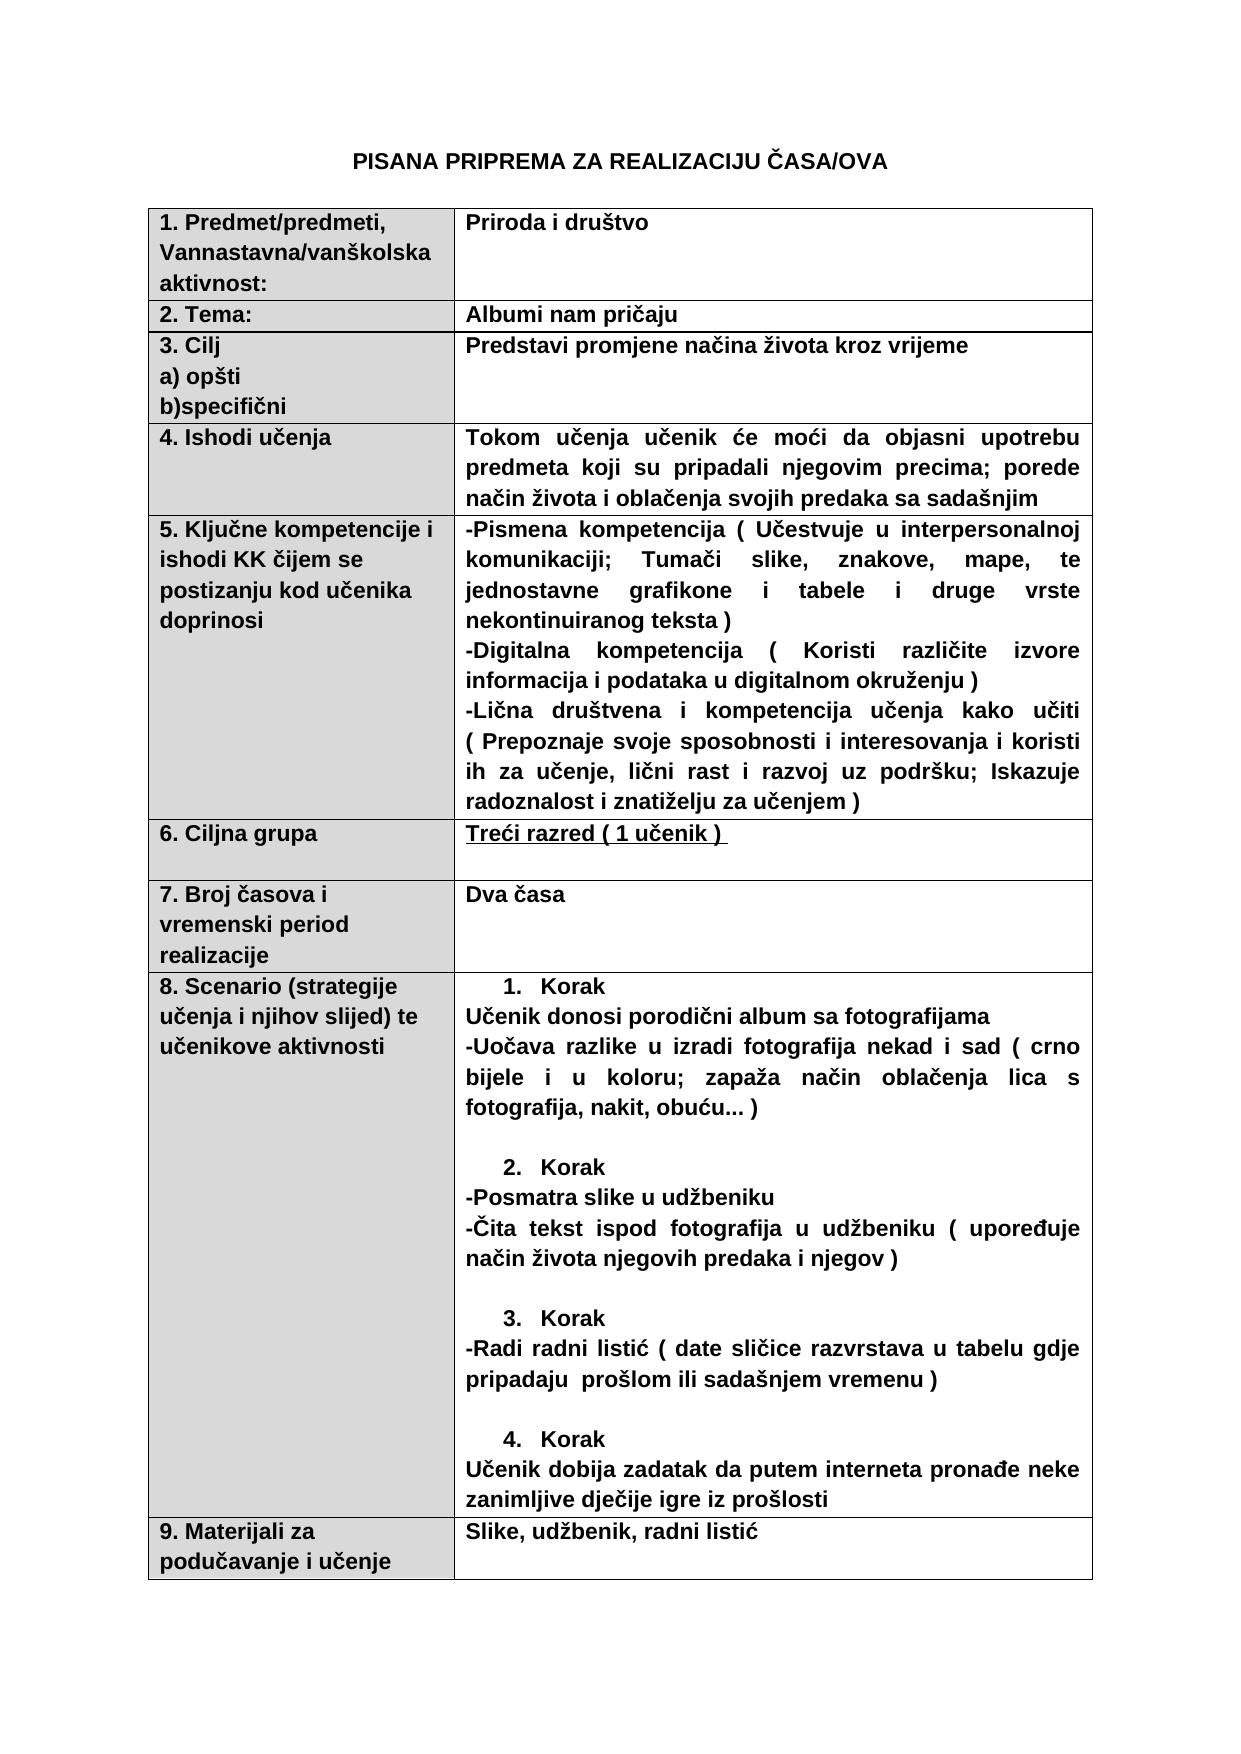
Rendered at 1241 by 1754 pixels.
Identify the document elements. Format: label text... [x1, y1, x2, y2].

table_header 1. Predmet/predmeti, Vannastavna/vanškolska aktivnost: [149, 209, 454, 300]
table_cell 5. Ključne kompetencije i ishodi KK čijem se postizanju kod učenika doprinosi [149, 516, 454, 819]
table_cell Tokom učenja učenik će moći da objasni upotrebu predmeta koji su pripadali njegovim precima; porede način života i oblačenja svojih predaka sa sadašnjim [455, 424, 1092, 515]
table_cell Albumi nam pričaju [455, 301, 1092, 331]
table_cell 3. Cilj a) opšti b)specifični [149, 333, 454, 423]
table_cell -Pismena kompetencija ( Učestvuje u interpersonalnoj komunikaciji; Tumači slike, znakove, mape, te jednostavne grafikone i tabele i druge vrste nekontinuiranog teksta ) -Digitalna kompetencija ( Koristi različite izvore informacija i podataka u digitalnom okruženju ) -Lična društvena i kompetencija učenja kako učiti ( Prepoznaje svoje sposobnosti i interesovanja i koristi ih za učenje, lični rast i razvoj uz podršku; Iskazuje radoznalost i znatiželju za učenjem ) [455, 516, 1092, 819]
table_cell Treći razred ( 1 učenik ) [455, 820, 1092, 880]
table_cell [455, 1518, 1092, 1578]
table_cell Dva časa [455, 881, 1092, 972]
table_cell 8. Scenario (strategije učenja i njihov slijed) te učenikove aktivnosti [149, 973, 454, 1517]
table_cell 2. Tema: [149, 301, 454, 331]
table_cell 4. Ishodi učenja [149, 424, 454, 515]
text PISANA PRIPREMA ZA REALIZACIJU ČASA/OVA [148, 148, 1093, 174]
table_cell Predstavi promjene načina života kroz vrijeme [455, 333, 1092, 423]
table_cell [149, 1518, 454, 1578]
table_cell 6. Ciljna grupa [149, 820, 454, 880]
table_cell 7. Broj časova i vremenski period realizacije [149, 881, 454, 972]
table_cell Korak Učenik donosi porodični album sa fotografijama -Uočava razlike u izradi fotografija nekad i sad ( crno bijele i u koloru; zapaža način oblačenja lica s fotografija, nakit, obuću... ) Korak -Posmatra slike u udžbeniku -Čita tekst ispod fotografija u udžbeniku ( upoređuje način života njegovih predaka i njegov ) Korak -Radi radni listić ( date sličice razvrstava u tabelu gdje pripadaju prošlom ili sadašnjem vremenu ) Korak Učenik dobija zadatak da putem interneta pronađe neke zanimljive dječije igre iz prošlosti [455, 973, 1092, 1517]
table_header Priroda i društvo [455, 209, 1092, 300]
